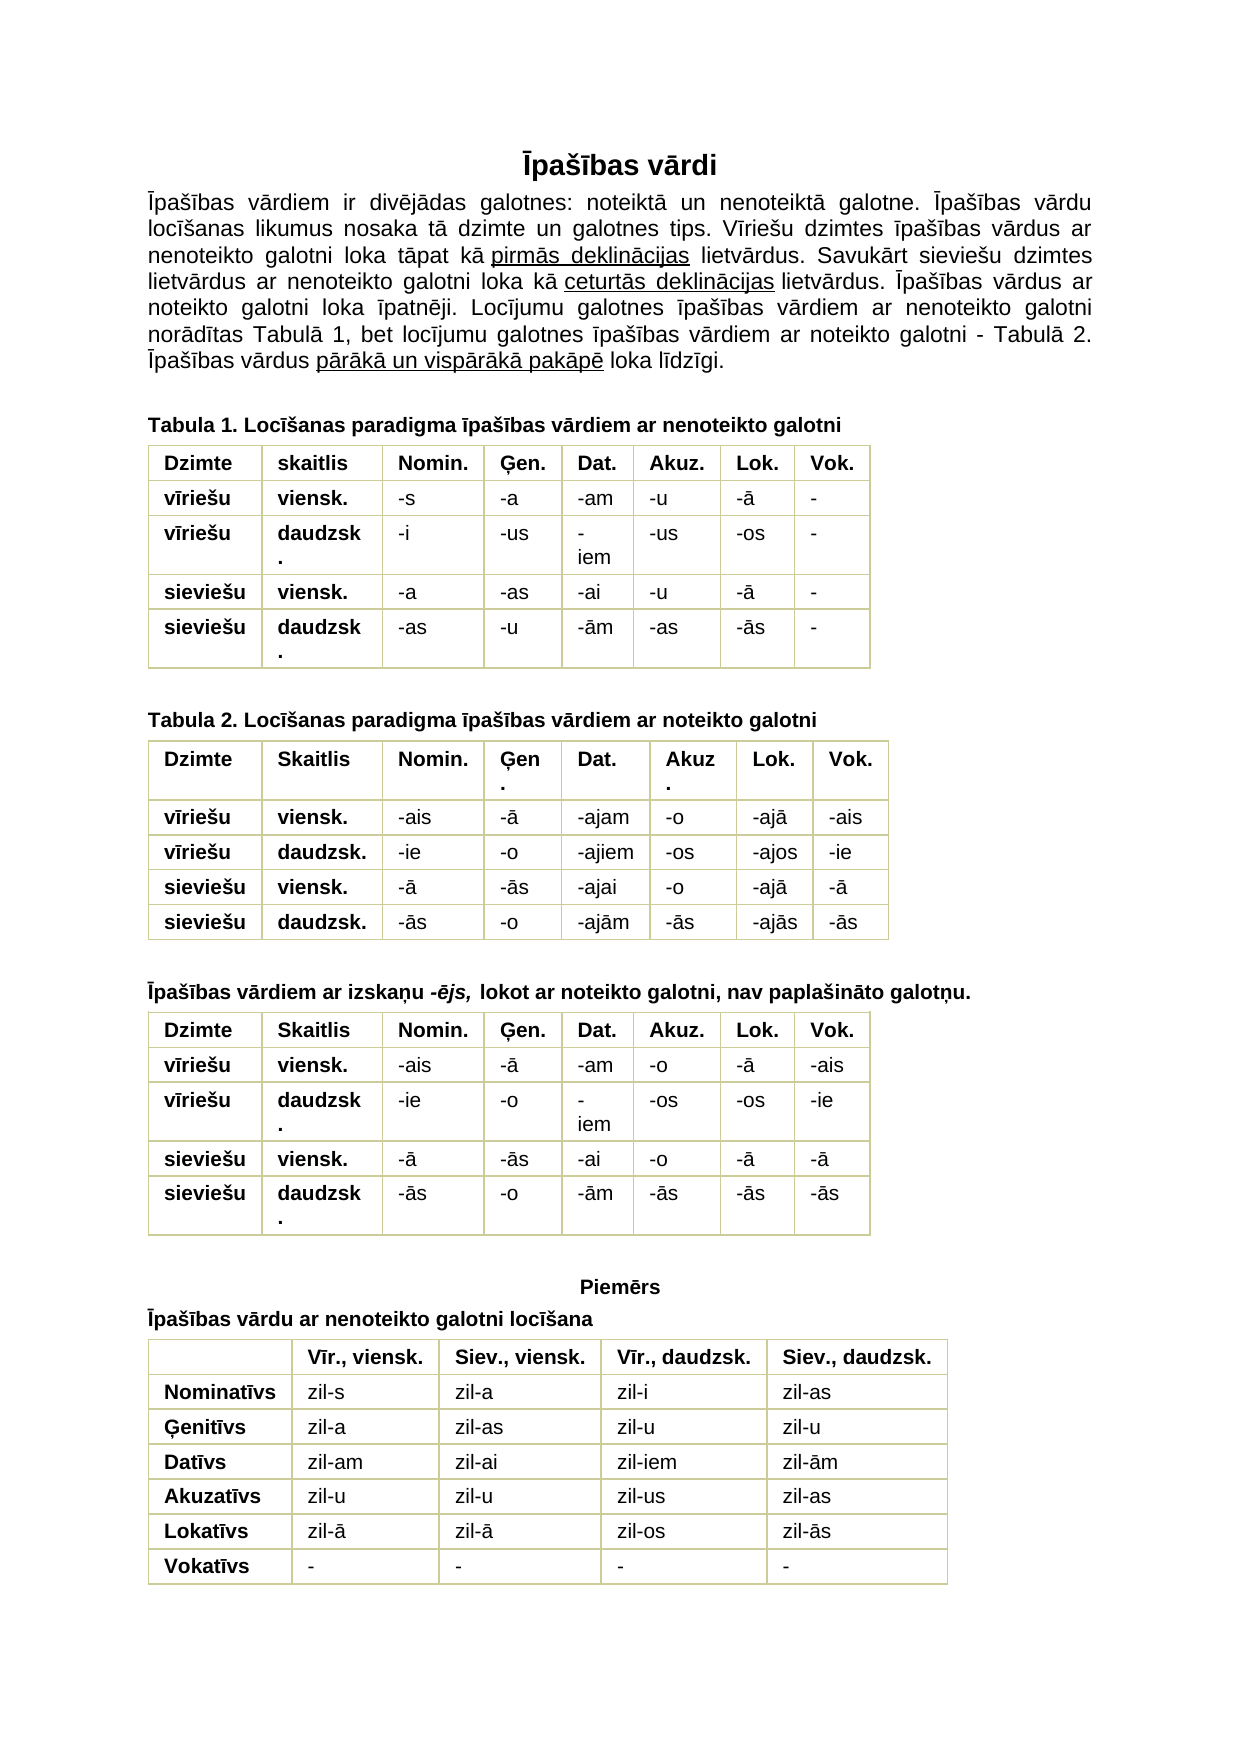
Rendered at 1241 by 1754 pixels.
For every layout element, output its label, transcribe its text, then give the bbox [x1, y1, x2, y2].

table_cell -ām [563, 610, 633, 667]
table_cell -a [485, 481, 561, 514]
table_cell -ās [383, 1177, 483, 1234]
table_cell viensk. [263, 481, 382, 514]
table_header Dzimte [149, 742, 261, 799]
table_cell -ā [795, 1142, 869, 1175]
table_cell -ie [383, 836, 483, 869]
table_cell -ai [563, 1142, 633, 1175]
table_cell -u [634, 575, 720, 608]
table_cell -a [383, 575, 483, 608]
table_cell -o [485, 1177, 561, 1234]
table_cell -us [485, 516, 561, 573]
table_cell -ais [383, 1048, 483, 1081]
table_cell - [768, 1550, 947, 1583]
table_cell -ā [721, 1142, 794, 1175]
text Īpašības vārdiem ir divējādas galotnes: noteiktā un nenoteiktā galotne. Īpašības vārdu locīšanas likumus nosaka tā dzimte un galotnes tips. Vīriešu dzimtes īpašības vārdus ar nenoteikto galotni loka tāpat kā pirmās deklinācijas lietvārdus. Savukārt sieviešu dzimtes lietvārdus ar nenoteikto galotni loka kā ceturtās deklinācijas lietvārdus. Īpašības vārdus ar noteikto galotni loka īpatnēji. Locījumu galotnes īpašības vārdiem ar nenoteikto galotni norādītas Tabulā 1, bet locījumu galotnes īpašības vārdiem ar noteikto galotni - Tabulā 2. Īpašības vārdus pārākā un vispārākā pakāpē loka līdzīgi. [148, 189, 1093, 373]
table_cell -u [634, 481, 720, 514]
table_cell zil-u [440, 1480, 600, 1513]
table_cell vīriešu [149, 801, 261, 834]
table_cell -os [651, 836, 736, 869]
table_cell -o [485, 836, 561, 869]
table_cell -ā [485, 801, 561, 834]
table_cell -ie [814, 836, 888, 869]
table_cell - [602, 1550, 766, 1583]
table_cell -ie [795, 1083, 869, 1140]
table_cell daudzsk. [263, 516, 382, 573]
table_cell vīriešu [149, 1083, 261, 1140]
table_header Dat. [562, 742, 649, 799]
table_cell -ais [795, 1048, 869, 1081]
table_cell - [795, 575, 869, 608]
table_cell -ajā [737, 801, 812, 834]
table_header Vīr., viensk. [293, 1340, 438, 1373]
table_cell -ās [721, 610, 794, 667]
table_cell -ie [383, 1083, 483, 1140]
table_cell daudzsk. [263, 1083, 382, 1140]
table_cell zil-as [440, 1410, 600, 1443]
table_cell Akuzatīvs [149, 1480, 291, 1513]
text Tabula 1. Locīšanas paradigma īpašības vārdiem ar nenoteikto galotni [148, 413, 1093, 437]
table_cell -am [563, 481, 633, 514]
table_cell -ām [563, 1177, 633, 1234]
table_cell -ās [485, 870, 561, 904]
table_cell sieviešu [149, 1142, 261, 1175]
table_cell sieviešu [149, 575, 261, 608]
table_header Nomin. [383, 446, 483, 480]
text Īpašības vārdu ar nenoteikto galotni locīšana [148, 1307, 1093, 1331]
table_cell zil-as [768, 1480, 947, 1513]
table_cell -o [634, 1142, 720, 1175]
table_cell daudzsk. [263, 905, 382, 938]
table_cell -os [634, 1083, 720, 1140]
table_cell -ais [383, 801, 483, 834]
table_header Dzimte [149, 446, 261, 480]
table_header Vīr., daudzsk. [602, 1340, 766, 1373]
table_cell vīriešu [149, 516, 261, 573]
table_header Dat. [563, 1013, 633, 1046]
table_header skaitlis [263, 446, 382, 480]
table_cell -as [485, 575, 561, 608]
text Īpašības vārdiem ar izskaņu -ējs, lokot ar noteikto galotni, nav paplašināto galotņu. [148, 980, 1093, 1004]
table_cell -ā [383, 870, 483, 904]
table_cell -o [651, 870, 736, 904]
table_header Lok. [721, 1013, 794, 1046]
table_cell -ajam [562, 801, 649, 834]
table_cell zil-am [293, 1445, 438, 1478]
table_cell -ais [814, 801, 888, 834]
table_cell - [440, 1550, 600, 1583]
table_cell -ā [485, 1048, 561, 1081]
table_cell -ā [721, 575, 794, 608]
table_cell zil-iem [602, 1445, 766, 1478]
table_cell daudzsk. [263, 836, 382, 869]
table_header [149, 1340, 291, 1373]
table_cell zil-ā [293, 1515, 438, 1548]
table_cell -ajās [737, 905, 812, 938]
table_cell - [293, 1550, 438, 1583]
table_cell zil-i [602, 1375, 766, 1408]
table_cell Nominatīvs [149, 1375, 291, 1408]
table_header Vok. [795, 1013, 869, 1046]
table_cell sieviešu [149, 905, 261, 938]
table_cell zil-os [602, 1515, 766, 1548]
table_cell -s [383, 481, 483, 514]
table_cell Ģenitīvs [149, 1410, 291, 1443]
table_cell -os [721, 1083, 794, 1140]
table_cell -o [485, 905, 561, 938]
table_cell -ā [814, 870, 888, 904]
table_header Lok. [721, 446, 794, 480]
table_cell daudzsk. [263, 1177, 382, 1234]
table_cell zil-ās [768, 1515, 947, 1548]
table_cell -ajām [562, 905, 649, 938]
table_cell zil-ai [440, 1445, 600, 1478]
table_header Vok. [814, 742, 888, 799]
table_cell -ajos [737, 836, 812, 869]
table_cell -ā [721, 1048, 794, 1081]
table_header Siev., daudzsk. [768, 1340, 947, 1373]
table_header Akuz. [651, 742, 736, 799]
table_cell viensk. [263, 870, 382, 904]
table_header Ģen. [485, 1013, 561, 1046]
table_cell -as [383, 610, 483, 667]
table_header Nomin. [383, 1013, 483, 1046]
table_cell sieviešu [149, 1177, 261, 1234]
table_cell -ās [651, 905, 736, 938]
table_cell -ai [563, 575, 633, 608]
table_cell -us [634, 516, 720, 573]
table_cell - [795, 516, 869, 573]
table_cell -ajai [562, 870, 649, 904]
table_header Vok. [795, 446, 869, 480]
text Tabula 2. Locīšanas paradigma īpašības vārdiem ar noteikto galotni [148, 708, 1093, 732]
table_cell -am [563, 1048, 633, 1081]
table_header Akuz. [634, 446, 720, 480]
table_cell zil-ā [440, 1515, 600, 1548]
table_cell - [795, 481, 869, 514]
table_cell zil-as [768, 1375, 947, 1408]
table_cell Vokatīvs [149, 1550, 291, 1583]
table_cell zil-a [293, 1410, 438, 1443]
table_header Skaitlis [263, 1013, 382, 1046]
table_cell -ās [721, 1177, 794, 1234]
table_cell zil-u [768, 1410, 947, 1443]
table_cell -iem [563, 516, 633, 573]
text Īpašības vārdi [148, 148, 1093, 181]
table_cell viensk. [263, 575, 382, 608]
table_cell Datīvs [149, 1445, 291, 1478]
table_cell zil-u [602, 1410, 766, 1443]
table_cell sieviešu [149, 870, 261, 904]
table_cell zil-u [293, 1480, 438, 1513]
table_cell viensk. [263, 1142, 382, 1175]
table_cell -iem [563, 1083, 633, 1140]
table_header Ģen. [485, 742, 561, 799]
table_cell -ās [634, 1177, 720, 1234]
table_cell sieviešu [149, 610, 261, 667]
table_header Skaitlis [263, 742, 382, 799]
table_header Ģen. [485, 446, 561, 480]
table_header Nomin. [383, 742, 483, 799]
table_cell -ā [383, 1142, 483, 1175]
table_cell -ajiem [562, 836, 649, 869]
table_cell -o [634, 1048, 720, 1081]
table_cell zil-us [602, 1480, 766, 1513]
table_cell Lokatīvs [149, 1515, 291, 1548]
table_cell -i [383, 516, 483, 573]
table_cell -u [485, 610, 561, 667]
table_cell zil-a [440, 1375, 600, 1408]
table_cell vīriešu [149, 836, 261, 869]
text Piemērs [148, 1275, 1093, 1299]
table_cell vīriešu [149, 481, 261, 514]
table_cell -o [485, 1083, 561, 1140]
table_cell -ās [814, 905, 888, 938]
table_header Akuz. [634, 1013, 720, 1046]
table_cell zil-s [293, 1375, 438, 1408]
table_header Siev., viensk. [440, 1340, 600, 1373]
table_cell zil-ām [768, 1445, 947, 1478]
table_cell vīriešu [149, 1048, 261, 1081]
table_cell daudzsk. [263, 610, 382, 667]
table_header Lok. [737, 742, 812, 799]
table_cell -os [721, 516, 794, 573]
table_cell -ā [721, 481, 794, 514]
table_cell -as [634, 610, 720, 667]
table_cell -ās [795, 1177, 869, 1234]
table_cell -o [651, 801, 736, 834]
table_cell - [795, 610, 869, 667]
table_cell -ās [383, 905, 483, 938]
table_header Dat. [563, 446, 633, 480]
table_cell -ās [485, 1142, 561, 1175]
table_cell viensk. [263, 801, 382, 834]
table_cell -ajā [737, 870, 812, 904]
table_cell viensk. [263, 1048, 382, 1081]
table_header Dzimte [149, 1013, 261, 1046]
